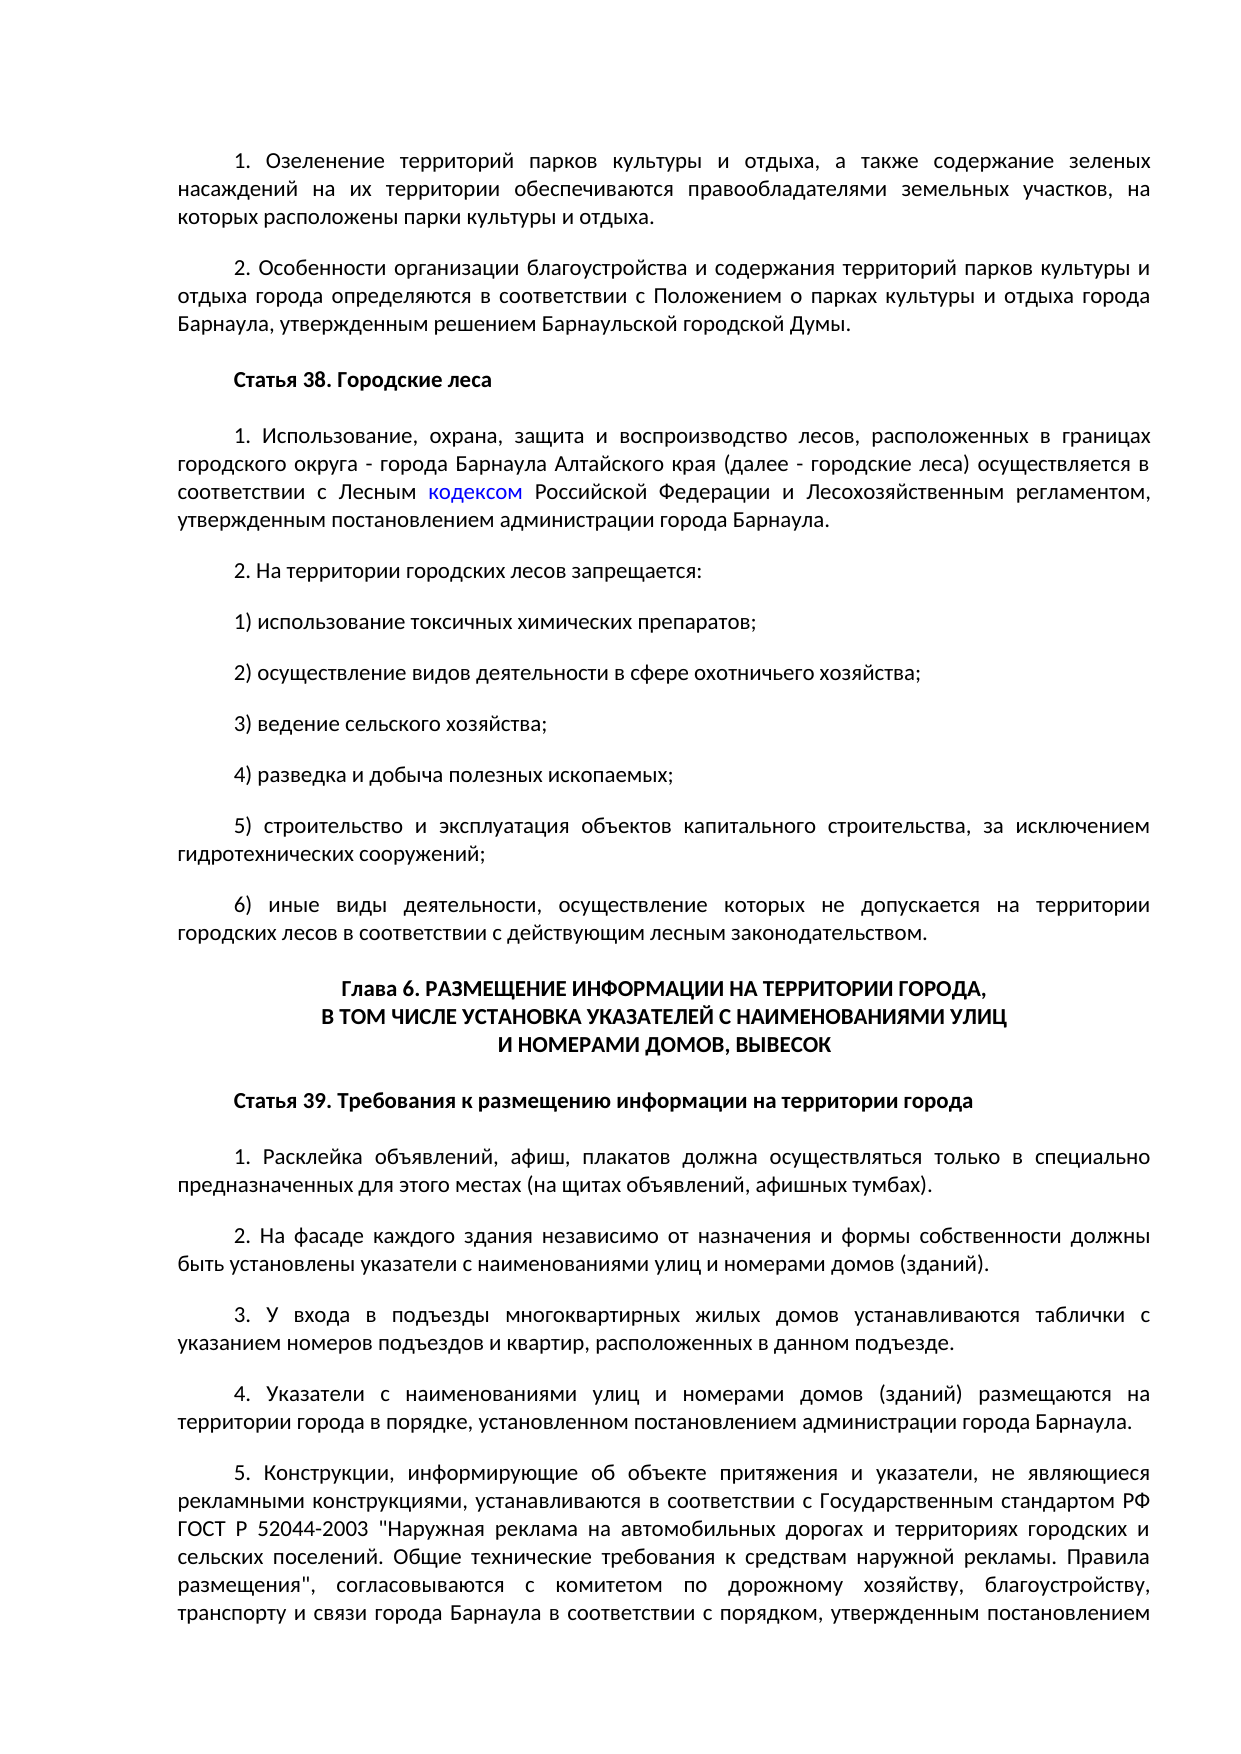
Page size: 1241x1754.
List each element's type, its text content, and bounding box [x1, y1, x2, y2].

text 1. Использование, охрана, защита и воспроизводство лесов, расположенных в границах городского округа - города Барнаула Алтайского края (далее - городские леса) осуществляется в соответствии с Лесным кодексом Российской Федерации и Лесохозяйственным регламентом, утвержденным постановлением администрации города Барнаула. [177, 421, 1152, 533]
text 3) ведение сельского хозяйства; [177, 709, 1152, 737]
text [177, 1458, 1152, 1626]
text 2. Особенности организации благоустройства и содержания территорий парков культуры и отдыха города определяются в соответствии с Положением о парках культуры и отдыха города Барнаула, утвержденным решением Барнаульской городской Думы. [177, 253, 1152, 337]
text 2. На фасаде каждого здания независимо от назначения и формы собственности должны быть установлены указатели с наименованиями улиц и номерами домов (зданий). [177, 1221, 1152, 1277]
text 1) использование токсичных химических препаратов; [177, 607, 1152, 635]
title Статья 39. Требования к размещению информации на территории города [177, 1086, 1152, 1114]
title Статья 38. Городские леса [177, 365, 1152, 393]
text 4. Указатели с наименованиями улиц и номерами домов (зданий) размещаются на территории города в порядке, установленном постановлением администрации города Барнаула. [177, 1379, 1152, 1435]
text 5) строительство и эксплуатация объектов капитального строительства, за исключением гидротехнических сооружений; [177, 811, 1152, 867]
title В ТОМ ЧИСЛЕ УСТАНОВКА УКАЗАТЕЛЕЙ С НАИМЕНОВАНИЯМИ УЛИЦ [177, 1002, 1152, 1030]
text 2. На территории городских лесов запрещается: [177, 556, 1152, 584]
text 6) иные виды деятельности, осуществление которых не допускается на территории городских лесов в соответствии с действующим лесным законодательством. [177, 890, 1152, 946]
text 3. У входа в подъезды многоквартирных жилых домов устанавливаются таблички с указанием номеров подъездов и квартир, расположенных в данном подъезде. [177, 1300, 1152, 1356]
title И НОМЕРАМИ ДОМОВ, ВЫВЕСОК [177, 1030, 1152, 1058]
text 1. Озеленение территорий парков культуры и отдыха, а также содержание зеленых насаждений на их территории обеспечиваются правообладателями земельных участков, на которых расположены парки культуры и отдыха. [177, 146, 1152, 230]
text 1. Расклейка объявлений, афиш, плакатов должна осуществляться только в специально предназначенных для этого местах (на щитах объявлений, афишных тумбах). [177, 1142, 1152, 1198]
title Глава 6. РАЗМЕЩЕНИЕ ИНФОРМАЦИИ НА ТЕРРИТОРИИ ГОРОДА, [177, 974, 1152, 1002]
text 2) осуществление видов деятельности в сфере охотничьего хозяйства; [177, 658, 1152, 686]
text 4) разведка и добыча полезных ископаемых; [177, 760, 1152, 788]
